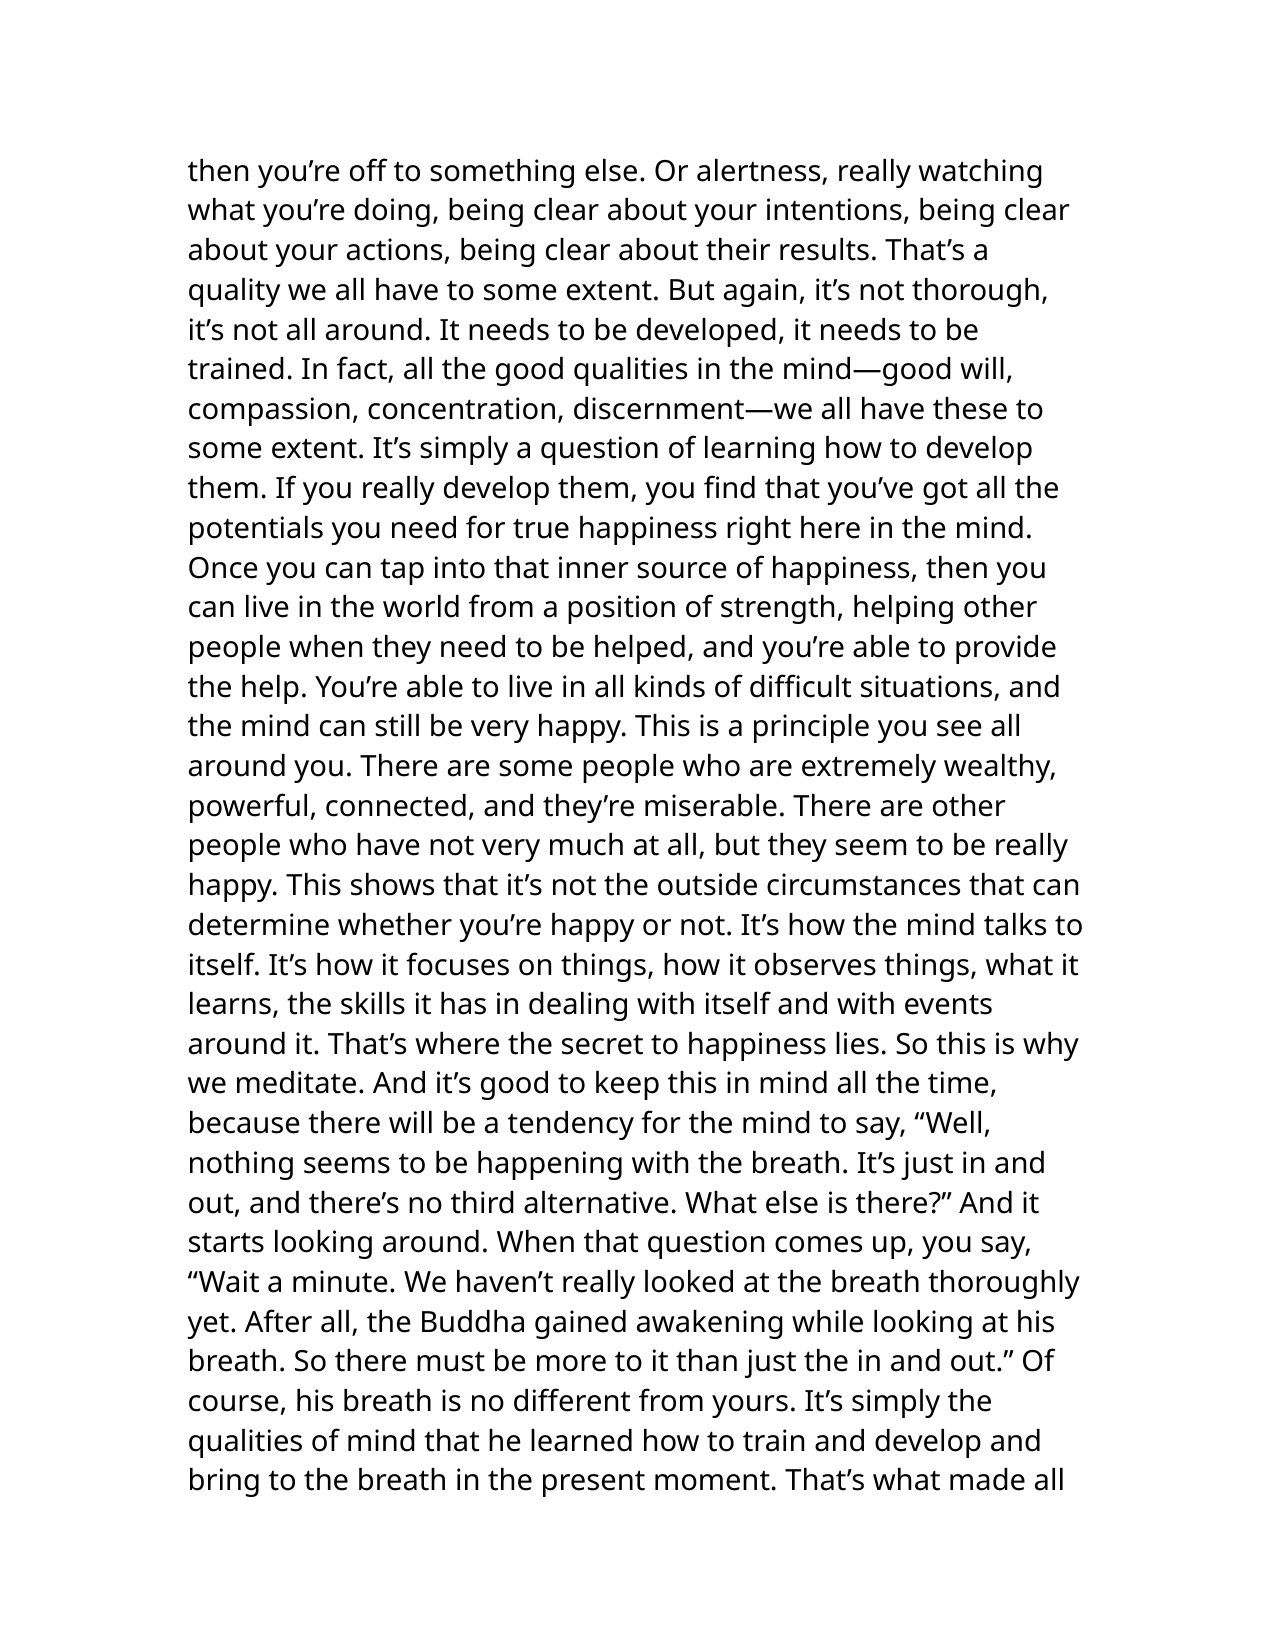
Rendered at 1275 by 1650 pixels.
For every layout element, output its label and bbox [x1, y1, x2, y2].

text [187, 150, 1087, 1499]
